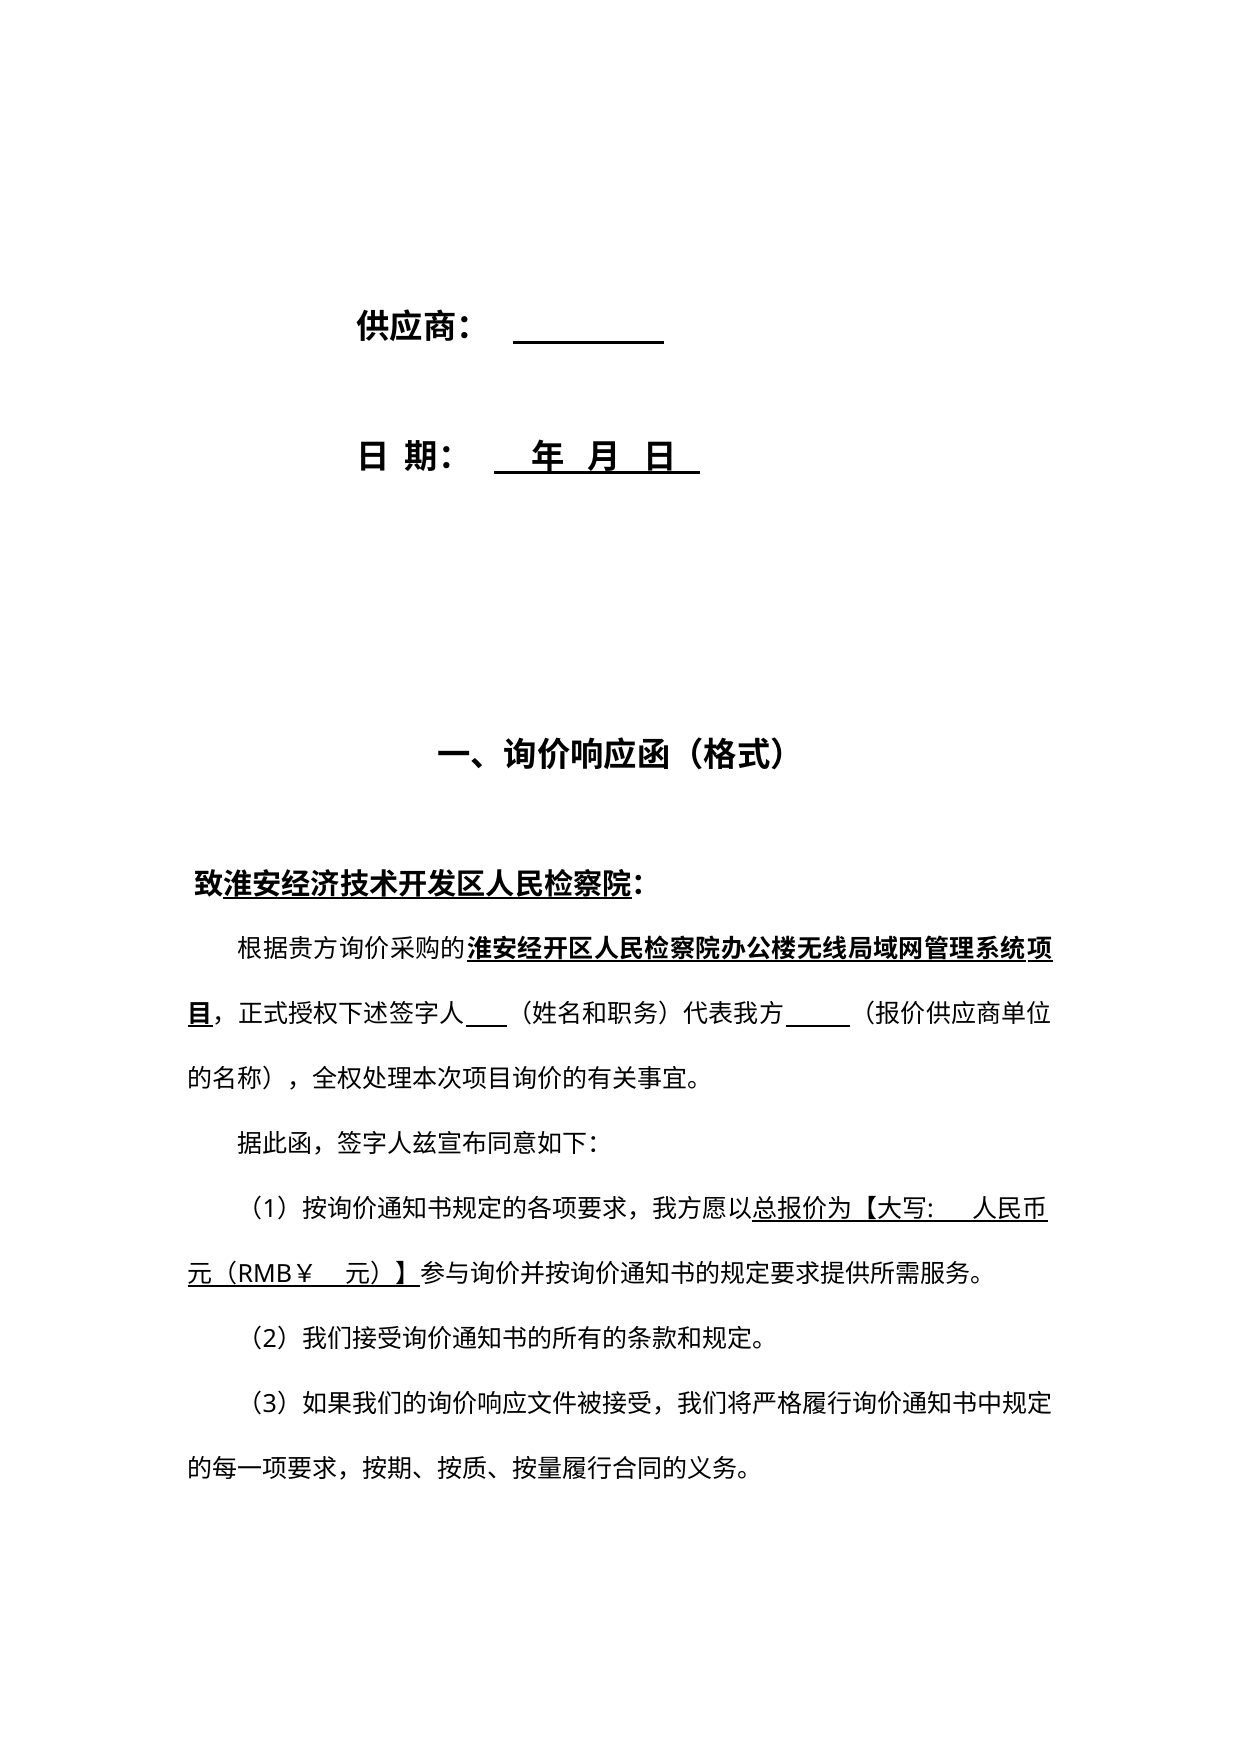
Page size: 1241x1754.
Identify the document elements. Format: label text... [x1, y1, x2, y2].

text 一、询价响应函（格式） [187, 719, 1053, 784]
text （2）我们接受询价通知书的所有的条款和规定。 [187, 1304, 1053, 1369]
text （1）按询价通知书规定的各项要求，我方愿以总报价为【大写: 人民币元（RMB￥ 元）】参与询价并按询价通知书的规定要求提供所需服务。 [187, 1174, 1053, 1304]
text （3）如果我们的询价响应文件被接受，我们将严格履行询价通知书中规定的每一项要求，按期、按质、按量履行合同的义务。 [187, 1369, 1053, 1499]
text 根据贵方询价采购的淮安经开区人民检察院办公楼无线局域网管理系统项目，正式授权下述签字人 （姓名和职务）代表我方 （报价供应商单位的名称），全权处理本次项目询价的有关事宜。 [187, 914, 1053, 1109]
text 日 期： 年 月 日 [356, 422, 1053, 487]
text 供应商： [356, 292, 1053, 357]
text 据此函，签字人兹宣布同意如下： [187, 1109, 1053, 1174]
text 致淮安经济技术开发区人民检察院： [187, 849, 1053, 914]
